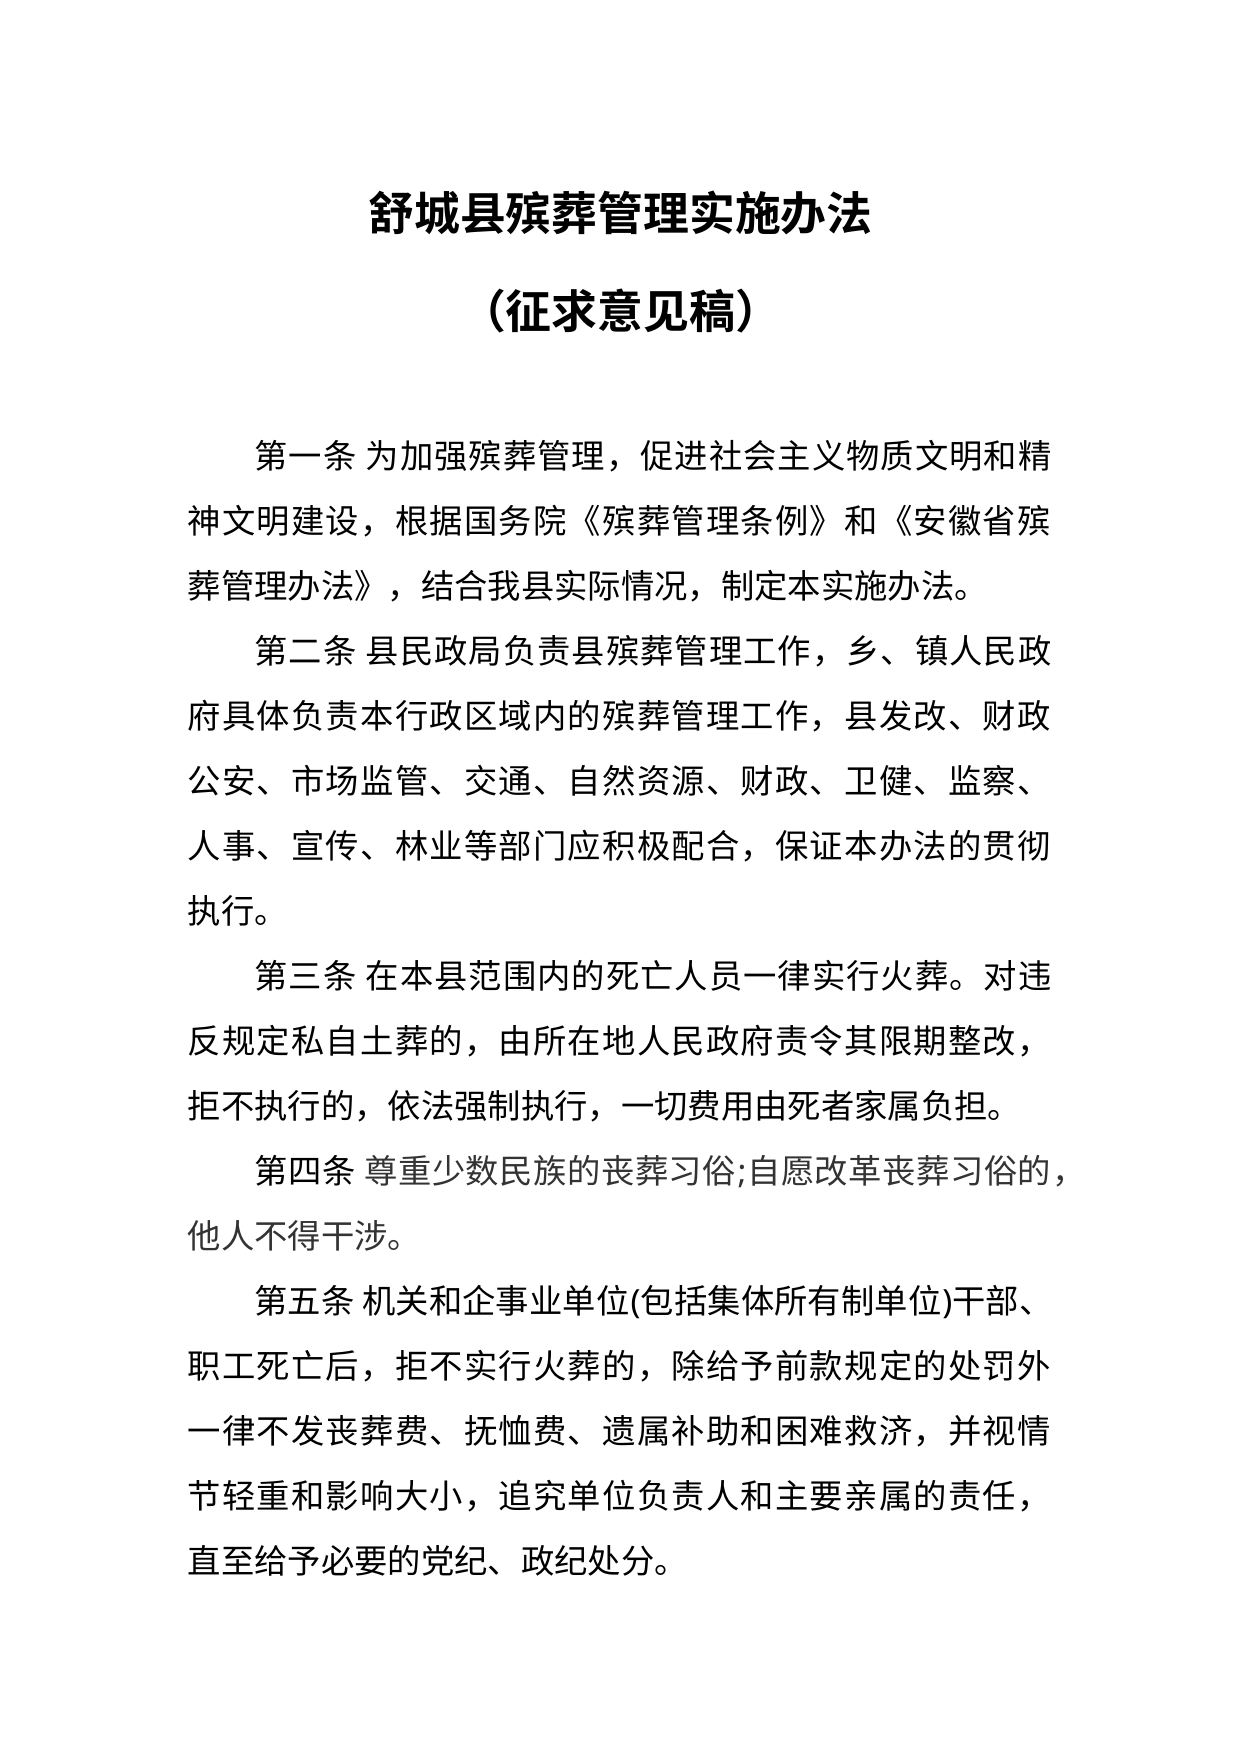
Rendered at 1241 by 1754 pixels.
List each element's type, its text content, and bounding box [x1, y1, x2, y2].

text 第二条 县民政局负责县殡葬管理工作，乡、镇人民政府具体负责本行政区域内的殡葬管理工作，县发改、财政、公安、市场监管、交通、自然资源、财政、卫健、监察、人事、宣传、林业等部门应积极配合，保证本办法的贯彻执行。 [187, 617, 1053, 942]
text 舒城县殡葬管理实施办法 [187, 162, 1053, 259]
text 第一条 为加强殡葬管理，促进社会主义物质文明和精神文明建设，根据国务院《殡葬管理条例》和《安徽省殡葬管理办法》，结合我县实际情况，制定本实施办法。 [187, 422, 1053, 617]
text 第三条 在本县范围内的死亡人员一律实行火葬。对违反规定私自土葬的，由所在地人民政府责令其限期整改，拒不执行的，依法强制执行，一切费用由死者家属负担。 [187, 942, 1053, 1137]
text 第五条 机关和企事业单位(包括集体所有制单位)干部、职工死亡后，拒不实行火葬的，除给予前款规定的处罚外，一律不发丧葬费、抚恤费、遗属补助和困难救济，并视情节轻重和影响大小，追究单位负责人和主要亲属的责任，直至给予必要的党纪、政纪处分。 [187, 1267, 1053, 1592]
text （征求意见稿） [187, 259, 1053, 357]
text 第四条 尊重少数民族的丧葬习俗;自愿改革丧葬习俗的，他人不得干涉。 [187, 1137, 1053, 1267]
